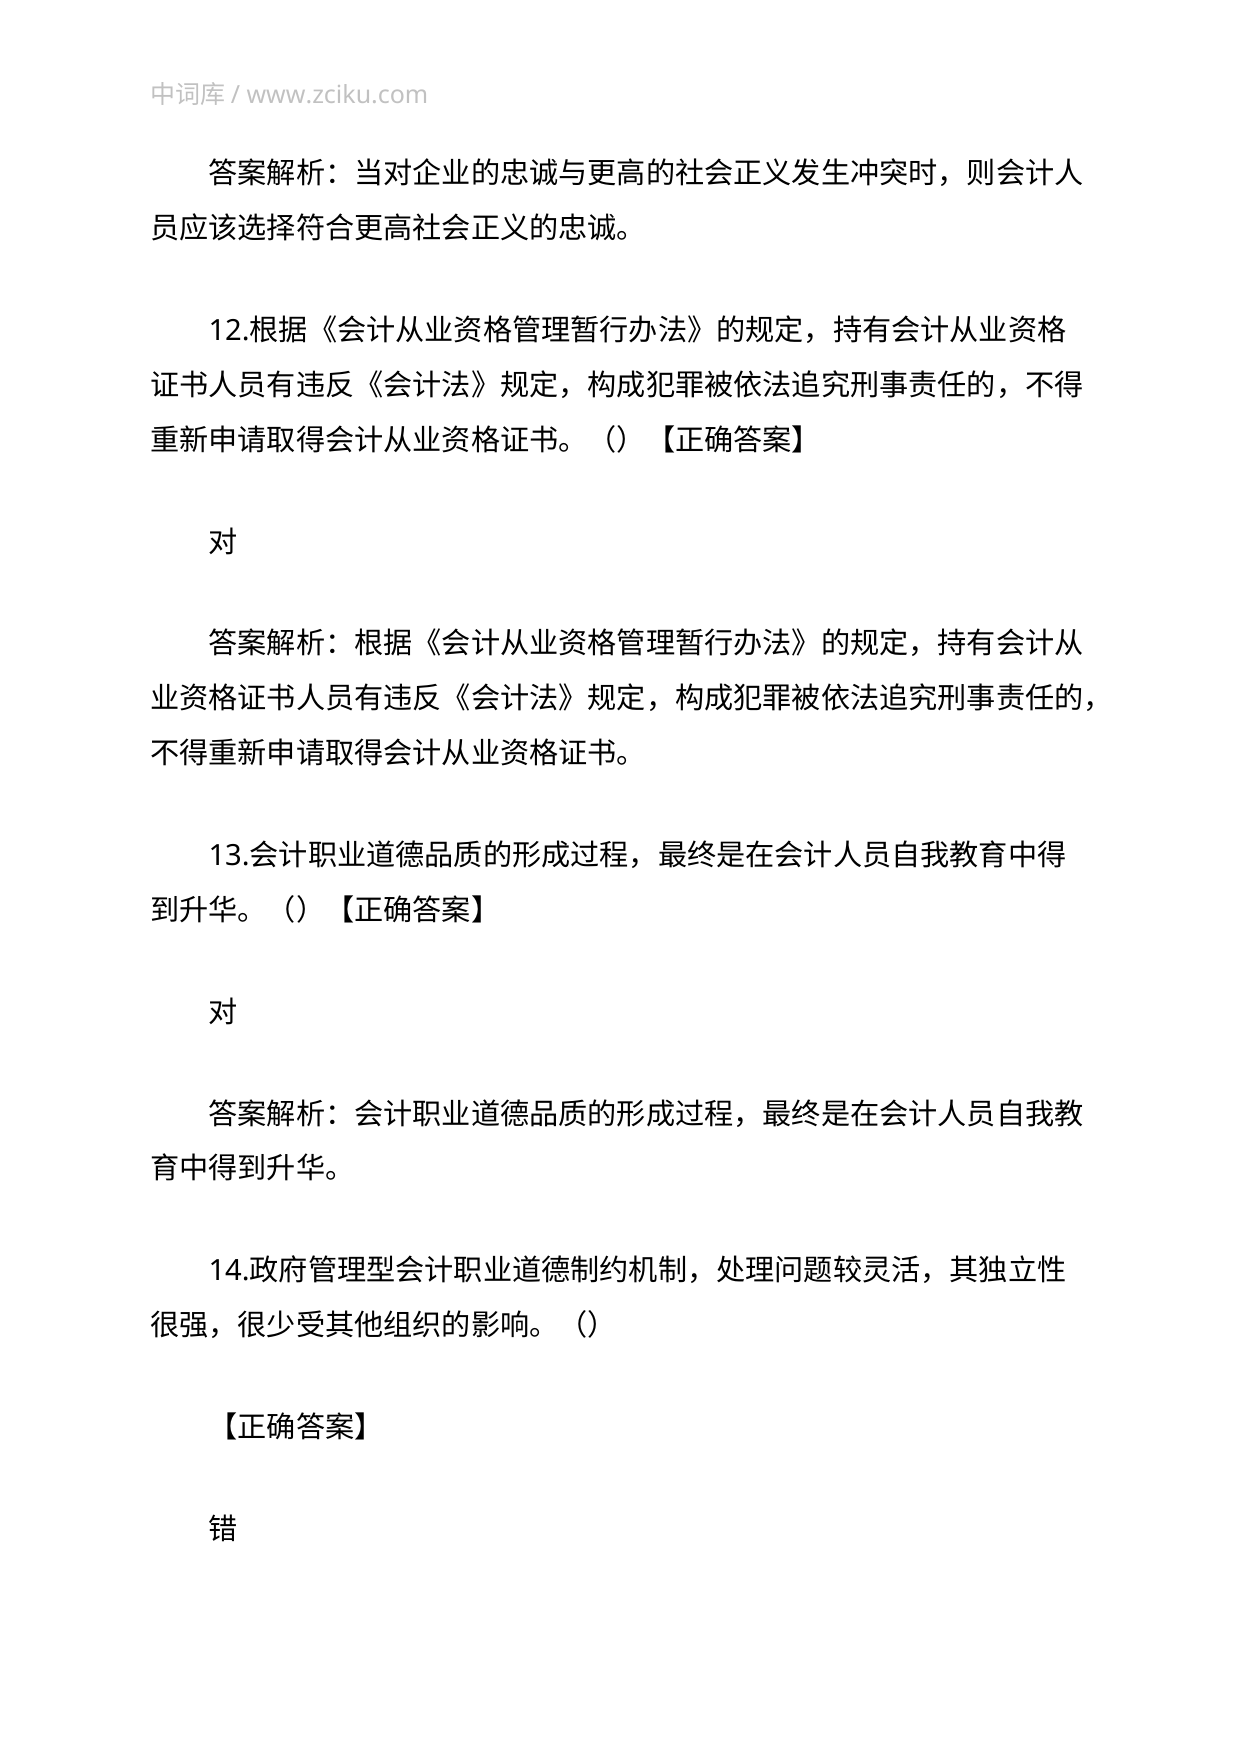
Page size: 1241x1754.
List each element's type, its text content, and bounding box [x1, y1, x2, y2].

text 答案解析：根据《会计从业资格管理暂行办法》的规定，持有会计从业资格证书人员有违反《会计法》规定，构成犯罪被依法追究刑事责任的，不得重新申请取得会计从业资格证书。 [150, 620, 1090, 772]
text 答案解析：当对企业的忠诚与更高的社会正义发生冲突时，则会计人员应该选择符合更高社会正义的忠诚。 [150, 150, 1090, 247]
text 对 [150, 988, 1090, 1031]
text 12.根据《会计从业资格管理暂行办法》的规定，持有会计从业资格证书人员有违反《会计法》规定，构成犯罪被依法追究刑事责任的，不得重新申请取得会计从业资格证书。（）【正确答案】 [150, 307, 1090, 459]
text 13.会计职业道德品质的形成过程，最终是在会计人员自我教育中得到升华。（）【正确答案】 [150, 832, 1090, 929]
text 对 [150, 518, 1090, 561]
text 【正确答案】 [150, 1404, 1090, 1446]
text 答案解析：会计职业道德品质的形成过程，最终是在会计人员自我教育中得到升华。 [150, 1090, 1090, 1187]
text 14.政府管理型会计职业道德制约机制，处理问题较灵活，其独立性很强，很少受其他组织的影响。（） [150, 1247, 1090, 1344]
text 错 [150, 1505, 1090, 1548]
